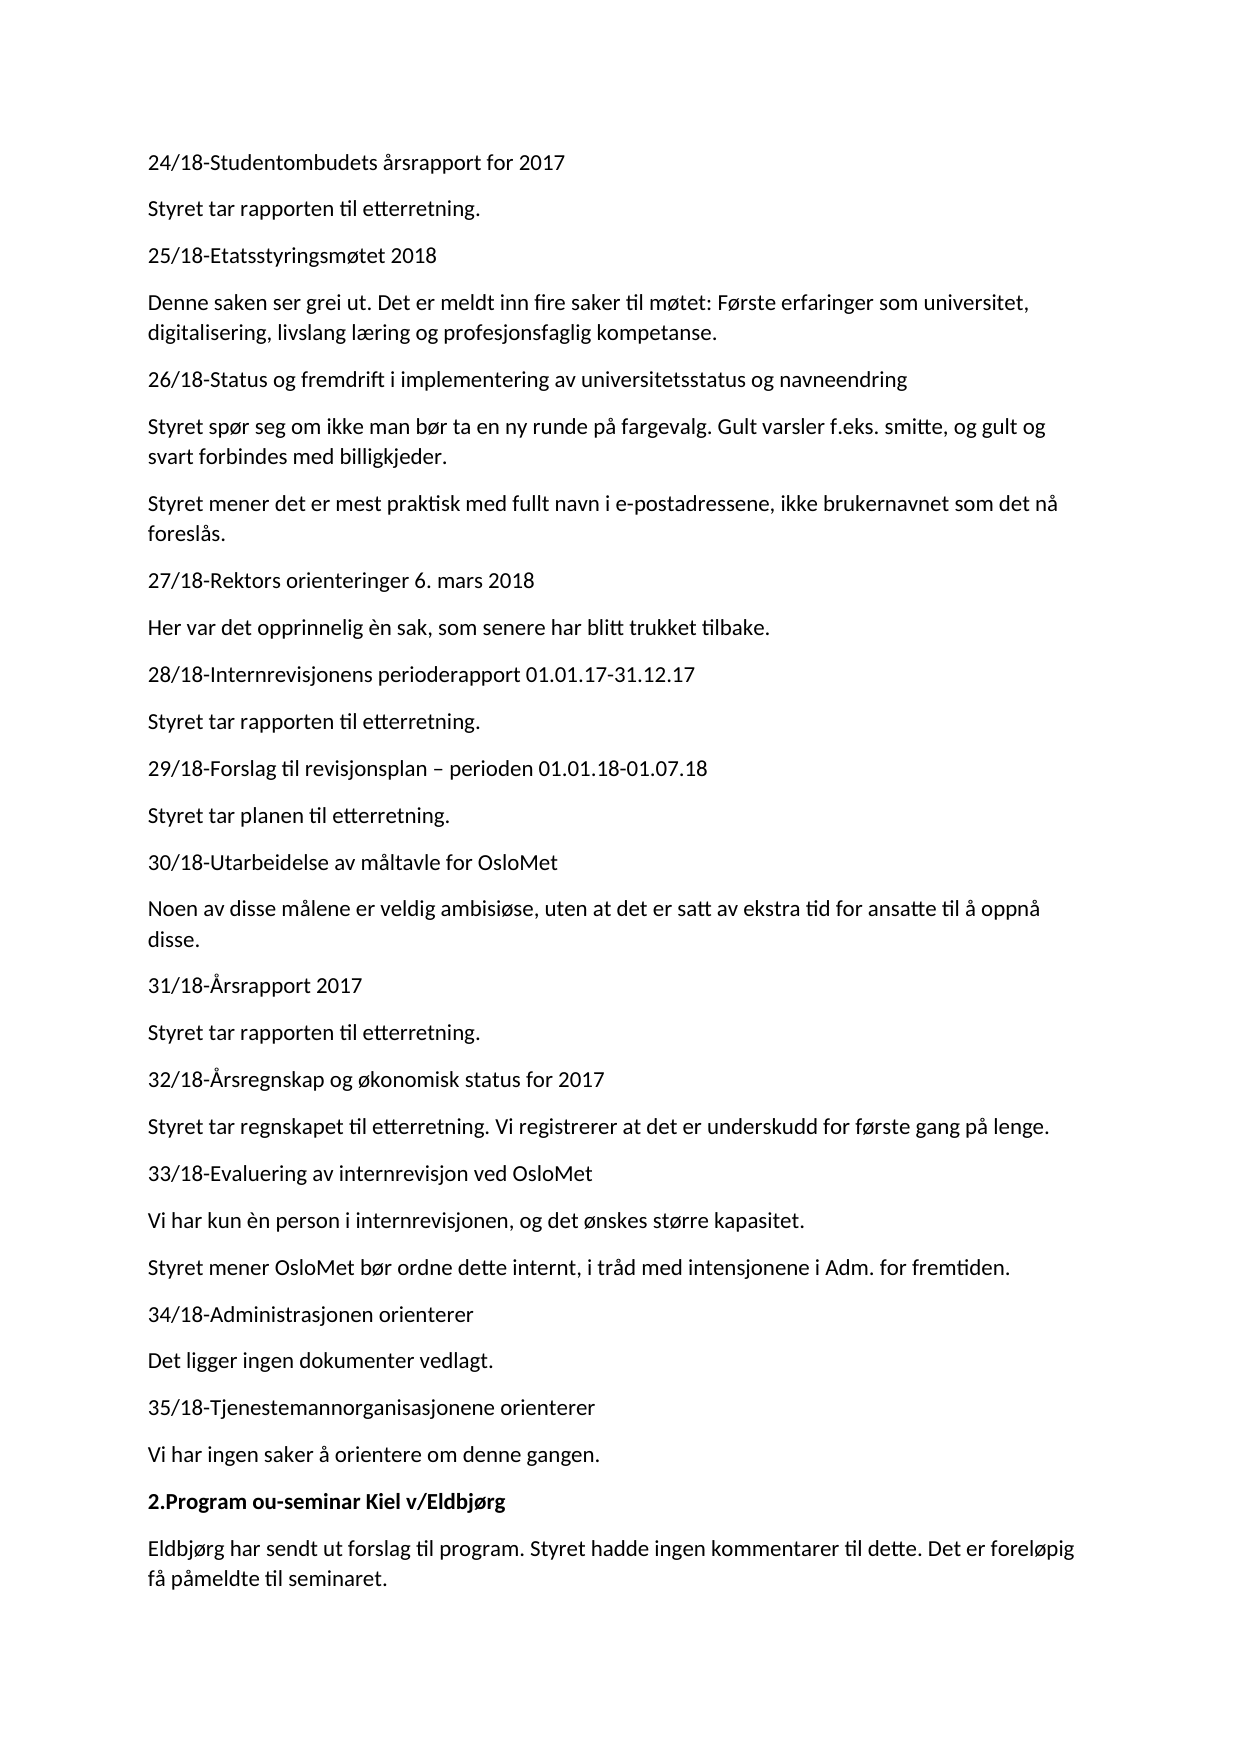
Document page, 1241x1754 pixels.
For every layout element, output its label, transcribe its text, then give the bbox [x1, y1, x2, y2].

text Denne saken ser grei ut. Det er meldt inn fire saker til møtet: Første erfaringer som universitet, digitalisering, livslang læring og profesjonsfaglig kompetanse. [148, 288, 1093, 346]
text Eldbjørg har sendt ut forslag til program. Styret hadde ingen kommentarer til dette. Det er foreløpig få påmeldte til seminaret. [148, 1534, 1093, 1592]
text 35/18-Tjenestemannorganisasjonene orienterer [148, 1393, 1093, 1421]
text Det ligger ingen dokumenter vedlagt. [148, 1347, 1093, 1374]
text Styret mener OsloMet bør ordne dette internt, i tråd med intensjonene i Adm. for fremtiden. [148, 1253, 1093, 1281]
text 33/18-Evaluering av internrevisjon ved OsloMet [148, 1159, 1093, 1187]
text Styret tar planen til etterretning. [148, 801, 1093, 829]
text Vi har ingen saker å orientere om denne gangen. [148, 1440, 1093, 1468]
text 34/18-Administrasjonen orienterer [148, 1300, 1093, 1328]
text 29/18-Forslag til revisjonsplan – perioden 01.01.18-01.07.18 [148, 754, 1093, 782]
text Styret mener det er mest praktisk med fullt navn i e-postadressene, ikke brukernavnet som det nå foreslås. [148, 489, 1093, 547]
text Styret spør seg om ikke man bør ta en ny runde på fargevalg. Gult varsler f.eks. smitte, og gult og svart forbindes med billigkjeder. [148, 412, 1093, 470]
text 2.Program ou-seminar Kiel v/Eldbjørg [148, 1487, 1093, 1515]
text Noen av disse målene er veldig ambisiøse, uten at det er satt av ekstra tid for ansatte til å oppnå disse. [148, 894, 1093, 953]
text 26/18-Status og fremdrift i implementering av universitetsstatus og navneendring [148, 365, 1093, 393]
text 32/18-Årsregnskap og økonomisk status for 2017 [148, 1065, 1093, 1093]
text 30/18-Utarbeidelse av måltavle for OsloMet [148, 848, 1093, 876]
text 24/18-Studentombudets årsrapport for 2017 [148, 148, 1093, 176]
text Styret tar regnskapet til etterretning. Vi registrerer at det er underskudd for første gang på lenge. [148, 1112, 1093, 1140]
text 27/18-Rektors orienteringer 6. mars 2018 [148, 566, 1093, 594]
text 31/18-Årsrapport 2017 [148, 972, 1093, 999]
text Styret tar rapporten til etterretning. [148, 707, 1093, 735]
text Vi har kun èn person i internrevisjonen, og det ønskes større kapasitet. [148, 1206, 1093, 1234]
text Styret tar rapporten til etterretning. [148, 1018, 1093, 1046]
text 28/18-Internrevisjonens perioderapport 01.01.17-31.12.17 [148, 660, 1093, 688]
text 25/18-Etatsstyringsmøtet 2018 [148, 241, 1093, 269]
text Styret tar rapporten til etterretning. [148, 194, 1093, 222]
text Her var det opprinnelig èn sak, som senere har blitt trukket tilbake. [148, 613, 1093, 641]
